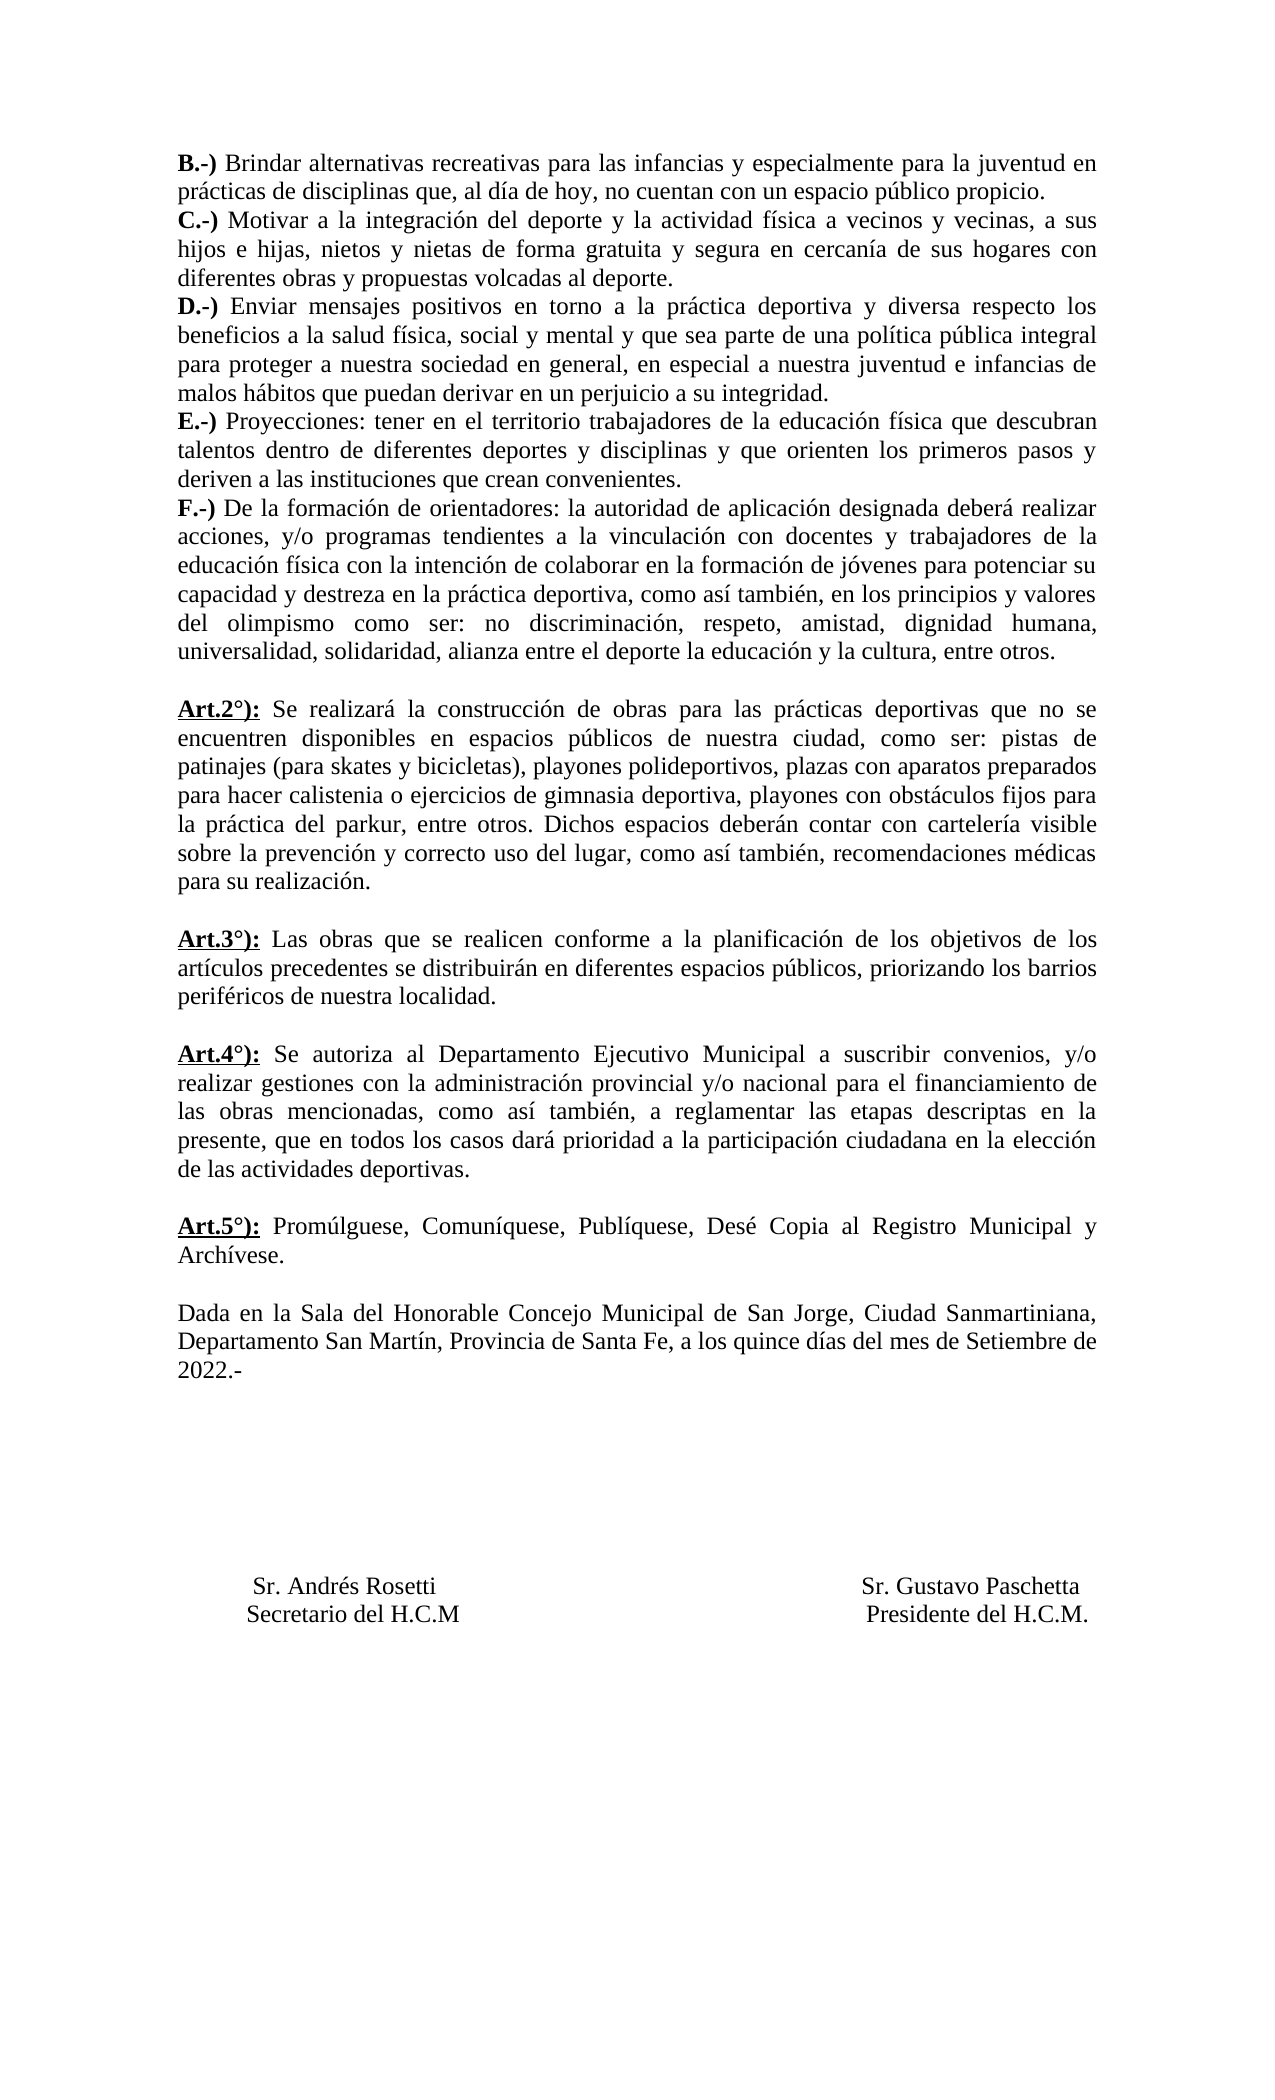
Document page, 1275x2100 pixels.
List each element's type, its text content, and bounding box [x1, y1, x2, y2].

text F.-) De la formación de orientadores: la autoridad de aplicación designada deberá realizar acciones, y/o programas tendientes a la vinculación con docentes y trabajadores de la educación física con la intención de colaborar en la formación de jóvenes para potenciar su capacidad y destreza en la práctica deportiva, como así también, en los principios y valores del olimpismo como ser: no discriminación, respeto, amistad, dignidad humana, universalidad, solidaridad, alianza entre el deporte la educación y la cultura, entre otros. [177, 493, 1098, 665]
text C.-) Motivar a la integración del deporte y la actividad física a vecinos y vecinas, a sus hijos e hijas, nietos y nietas de forma gratuita y segura en cercanía de sus hogares con diferentes obras y propuestas volcadas al deporte. [177, 205, 1098, 291]
text Art.2°): Se realizará la construcción de obras para las prácticas deportivas que no se encuentren disponibles en espacios públicos de nuestra ciudad, como ser: pistas de patinajes (para skates y bicicletas), playones polideportivos, plazas con aparatos preparados para hacer calistenia o ejercicios de gimnasia deportiva, playones con obstáculos fijos para la práctica del parkur, entre otros. Dichos espacios deberán contar con cartelería visible sobre la prevención y correcto uso del lugar, como así también, recomendaciones médicas para su realización. [177, 694, 1098, 895]
text Secretario del H.C.M Presidente del H.C.M. [177, 1599, 1098, 1628]
text Dada en la Sala del Honorable Concejo Municipal de San Jorge, Ciudad Sanmartiniana, Departamento San Martín, Provincia de Santa Fe, a los quince días del mes de Setiembre de 2022.- [177, 1298, 1098, 1384]
text Art.4°): Se autoriza al Departamento Ejecutivo Municipal a suscribir convenios, y/o realizar gestiones con la administración provincial y/o nacional para el financiamiento de las obras mencionadas, como así también, a reglamentar las etapas descriptas en la presente, que en todos los casos dará prioridad a la participación ciudadana en la elección de las actividades deportivas. [177, 1039, 1098, 1183]
text D.-) Enviar mensajes positivos en torno a la práctica deportiva y diversa respecto los beneficios a la salud física, social y mental y que sea parte de una política pública integral para proteger a nuestra sociedad en general, en especial a nuestra juventud e infancias de malos hábitos que puedan derivar en un perjuicio a su integridad. [177, 291, 1098, 406]
text Art.3°): Las obras que se realicen conforme a la planificación de los objetivos de los artículos precedentes se distribuirán en diferentes espacios públicos, priorizando los barrios periféricos de nuestra localidad. [177, 924, 1098, 1010]
text B.-) Brindar alternativas recreativas para las infancias y especialmente para la juventud en prácticas de disciplinas que, al día de hoy, no cuentan con un espacio público propicio. [177, 148, 1098, 205]
text E.-) Proyecciones: tener en el territorio trabajadores de la educación física que descubran talentos dentro de diferentes deportes y disciplinas y que orienten los primeros pasos y deriven a las instituciones que crean convenientes. [177, 406, 1098, 493]
text Art.5°): Promúlguese, Comuníquese, Publíquese, Desé Copia al Registro Municipal y Archívese. [177, 1211, 1098, 1269]
text Sr. Andrés Rosetti Sr. Gustavo Paschetta [177, 1571, 1098, 1599]
